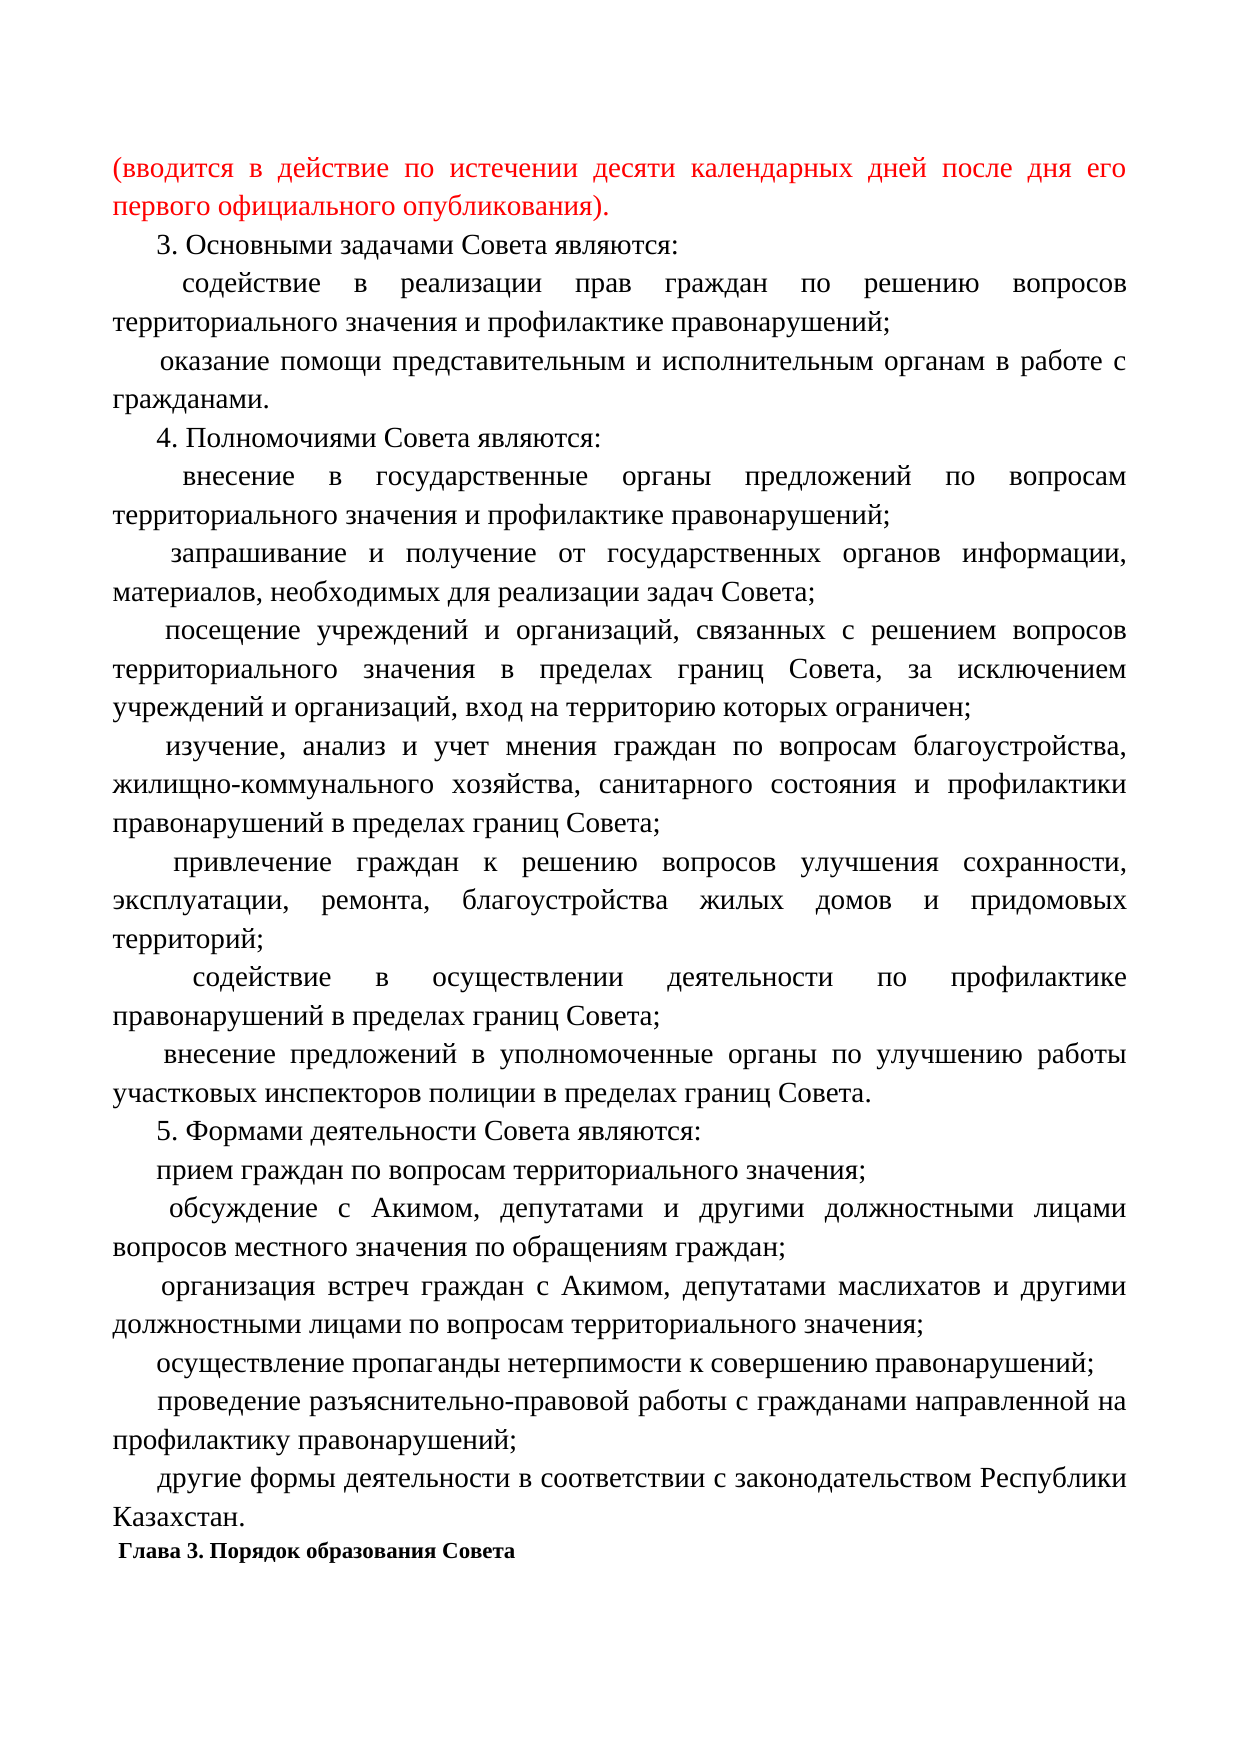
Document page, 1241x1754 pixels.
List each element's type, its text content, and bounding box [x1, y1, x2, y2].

text осуществление пропаганды нетерпимости к совершению правонарушений; [112, 1345, 1128, 1378]
text привлечение граждан к решению вопросов улучшения сохранности, эксплуатации, ремонта, благоустройства жилых домов и придомовых территорий; [112, 844, 1128, 954]
text 5. Формами деятельности Совета являются: [112, 1113, 1128, 1147]
text 4. Полномочиями Совета являются: [112, 420, 1128, 453]
text 3. Основными задачами Совета являются: [112, 227, 1128, 261]
text содействие в осуществлении деятельности по профилактике правонарушений в пределах границ Совета; [112, 959, 1128, 1031]
text обсуждение с Акимом, депутатами и другими должностными лицами вопросов местного значения по обращениям граждан; [112, 1191, 1128, 1263]
text проведение разъяснительно-правовой работы с гражданами направленной на профилактику правонарушений; [112, 1383, 1128, 1455]
text оказание помощи представительным и исполнительным органам в работе с гражданами. [112, 343, 1128, 415]
text прием граждан по вопросам территориального значения; [112, 1152, 1128, 1186]
text содействие в реализации прав граждан по решению вопросов территориального значения и профилактике правонарушений; [112, 266, 1128, 338]
text внесение предложений в уполномоченные органы по улучшению работы участковых инспекторов полиции в пределах границ Совета. [112, 1036, 1128, 1108]
text запрашивание и получение от государственных органов информации, материалов, необходимых для реализации задач Совета; [112, 535, 1128, 607]
text посещение учреждений и организаций, связанных с решением вопросов территориального значения в пределах границ Совета, за исключением учреждений и организаций, вход на территорию которых ограничен; [112, 612, 1128, 723]
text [112, 150, 1128, 222]
text внесение в государственные органы предложений по вопросам территориального значения и профилактике правонарушений; [112, 458, 1128, 530]
text другие формы деятельности в соответствии с законодательством Республики Казахстан. [112, 1460, 1128, 1532]
text организация встреч граждан с Акимом, депутатами маслихатов и другими должностными лицами по вопросам территориального значения; [112, 1268, 1128, 1340]
text изучение, анализ и учет мнения граждан по вопросам благоустройства, жилищно-коммунального хозяйства, санитарного состояния и профилактики правонарушений в пределах границ Совета; [112, 728, 1128, 839]
text Глава 3. Порядок образования Совета [112, 1537, 1128, 1564]
